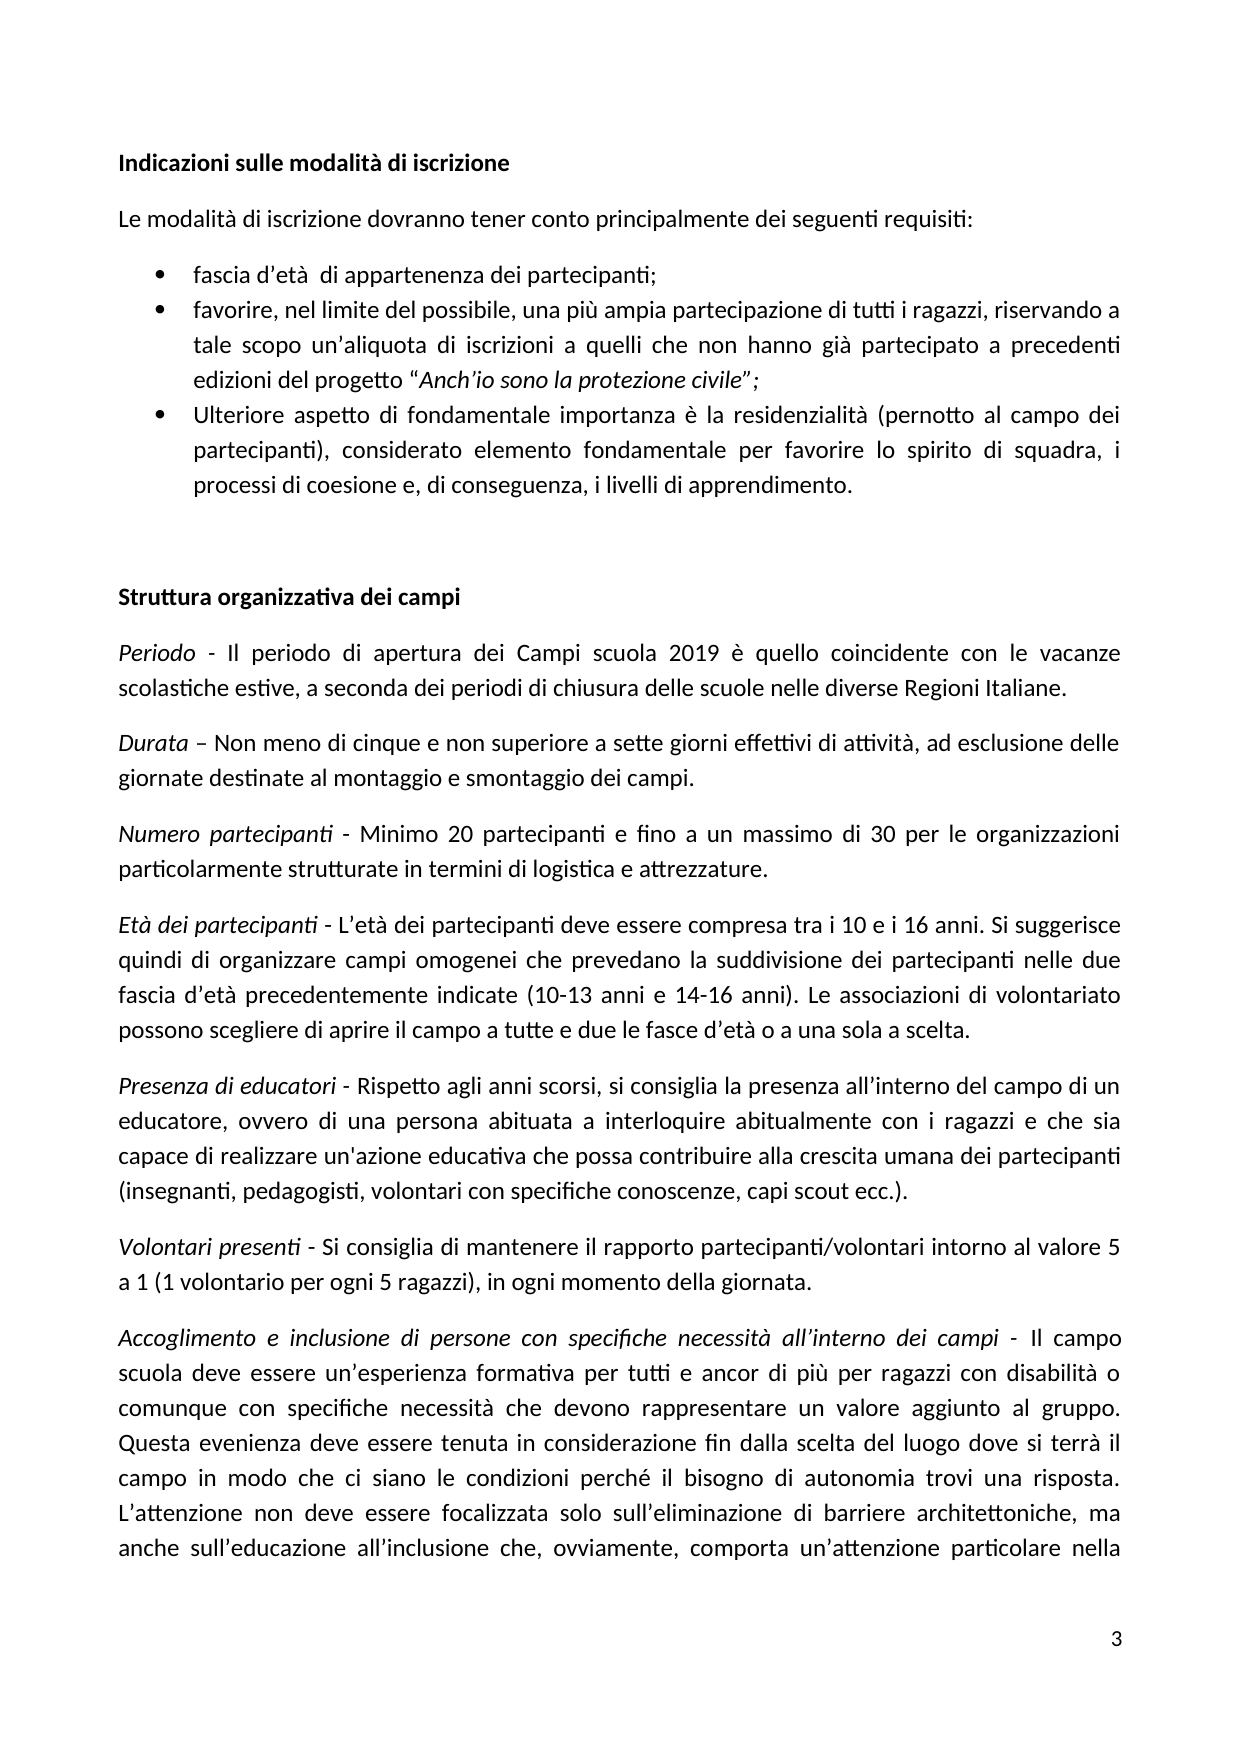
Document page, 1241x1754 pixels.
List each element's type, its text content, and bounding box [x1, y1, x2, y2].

text Struttura organizzativa dei campi [118, 581, 1122, 611]
text Numero partecipanti - Minimo 20 partecipanti e fino a un massimo di 30 per le organizzazioni particolarmente strutturate in termini di logistica e attrezzature. [118, 818, 1122, 884]
list Ulteriore aspetto di fondamentale importanza è la residenzialità (pernotto al campo dei partecipanti), considerato elemento fondamentale per favorire lo spirito di squadra, i processi di coesione e, di conseguenza, i livelli di apprendimento. [156, 399, 1122, 500]
text Le modalità di iscrizione dovranno tener conto principalmente dei seguenti requisiti: [118, 203, 1122, 234]
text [118, 1322, 1122, 1562]
text Presenza di educatori - Rispetto agli anni scorsi, si consiglia la presenza all’interno del campo di un educatore, ovvero di una persona abituata a interloquire abitualmente con i ragazzi e che sia capace di realizzare un'azione educativa che possa contribuire alla crescita umana dei partecipanti (insegnanti, pedagogisti, volontari con specifiche conoscenze, capi scout ecc.). [118, 1070, 1122, 1206]
text Durata – Non meno di cinque e non superiore a sette giorni effettivi di attività, ad esclusione delle giornate destinate al montaggio e smontaggio dei campi. [118, 728, 1122, 793]
text Volontari presenti - Si consiglia di mantenere il rapporto partecipanti/volontari intorno al valore 5 a 1 (1 volontario per ogni 5 ragazzi), in ogni momento della giornata. [118, 1231, 1122, 1296]
text Periodo - Il periodo di apertura dei Campi scuola 2019 è quello coincidente con le vacanze scolastiche estive, a seconda dei periodi di chiusura delle scuole nelle diverse Regioni Italiane. [118, 637, 1122, 702]
list fascia d’età di appartenenza dei partecipanti; [156, 259, 1122, 290]
text Indicazioni sulle modalità di iscrizione [118, 148, 1122, 178]
text Età dei partecipanti - L’età dei partecipanti deve essere compresa tra i 10 e i 16 anni. Si suggerisce quindi di organizzare campi omogenei che prevedano la suddivisione dei partecipanti nelle due fascia d’età precedentemente indicate (10-13 anni e 14-16 anni). Le associazioni di volontariato possono scegliere di aprire il campo a tutte e due le fasce d’età o a una sola a scelta. [118, 909, 1122, 1045]
list favorire, nel limite del possibile, una più ampia partecipazione di tutti i ragazzi, riservando a tale scopo un’aliquota di iscrizioni a quelli che non hanno già partecipato a precedenti edizioni del progetto “Anch’io sono la protezione civile”; [156, 294, 1122, 395]
